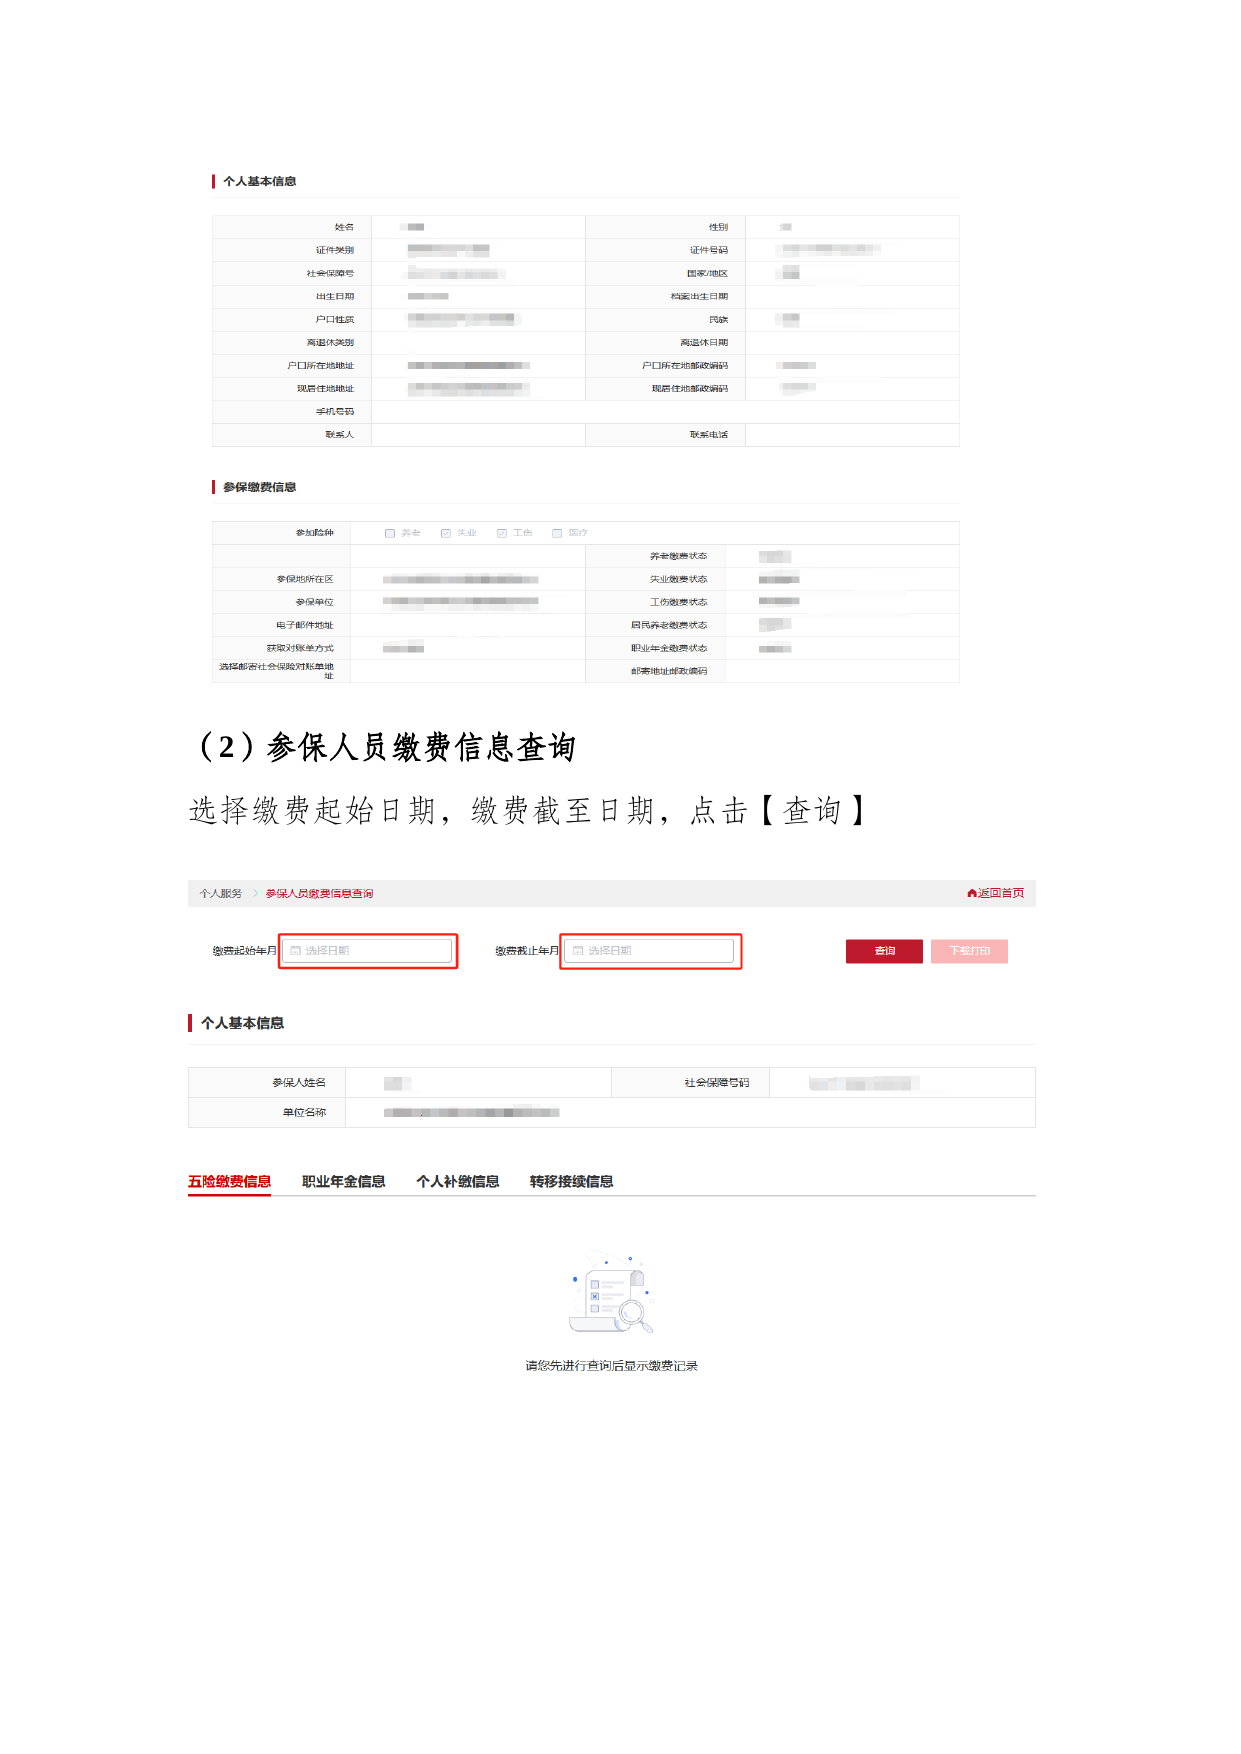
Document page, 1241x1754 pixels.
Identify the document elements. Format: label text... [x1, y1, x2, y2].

picture [180, 866, 1044, 1421]
text 选择缴费起始日期，缴费截至日期，点击【查询】 [187, 779, 1053, 844]
picture [187, 162, 989, 702]
text （2）参保人员缴费信息查询 [187, 714, 1053, 779]
